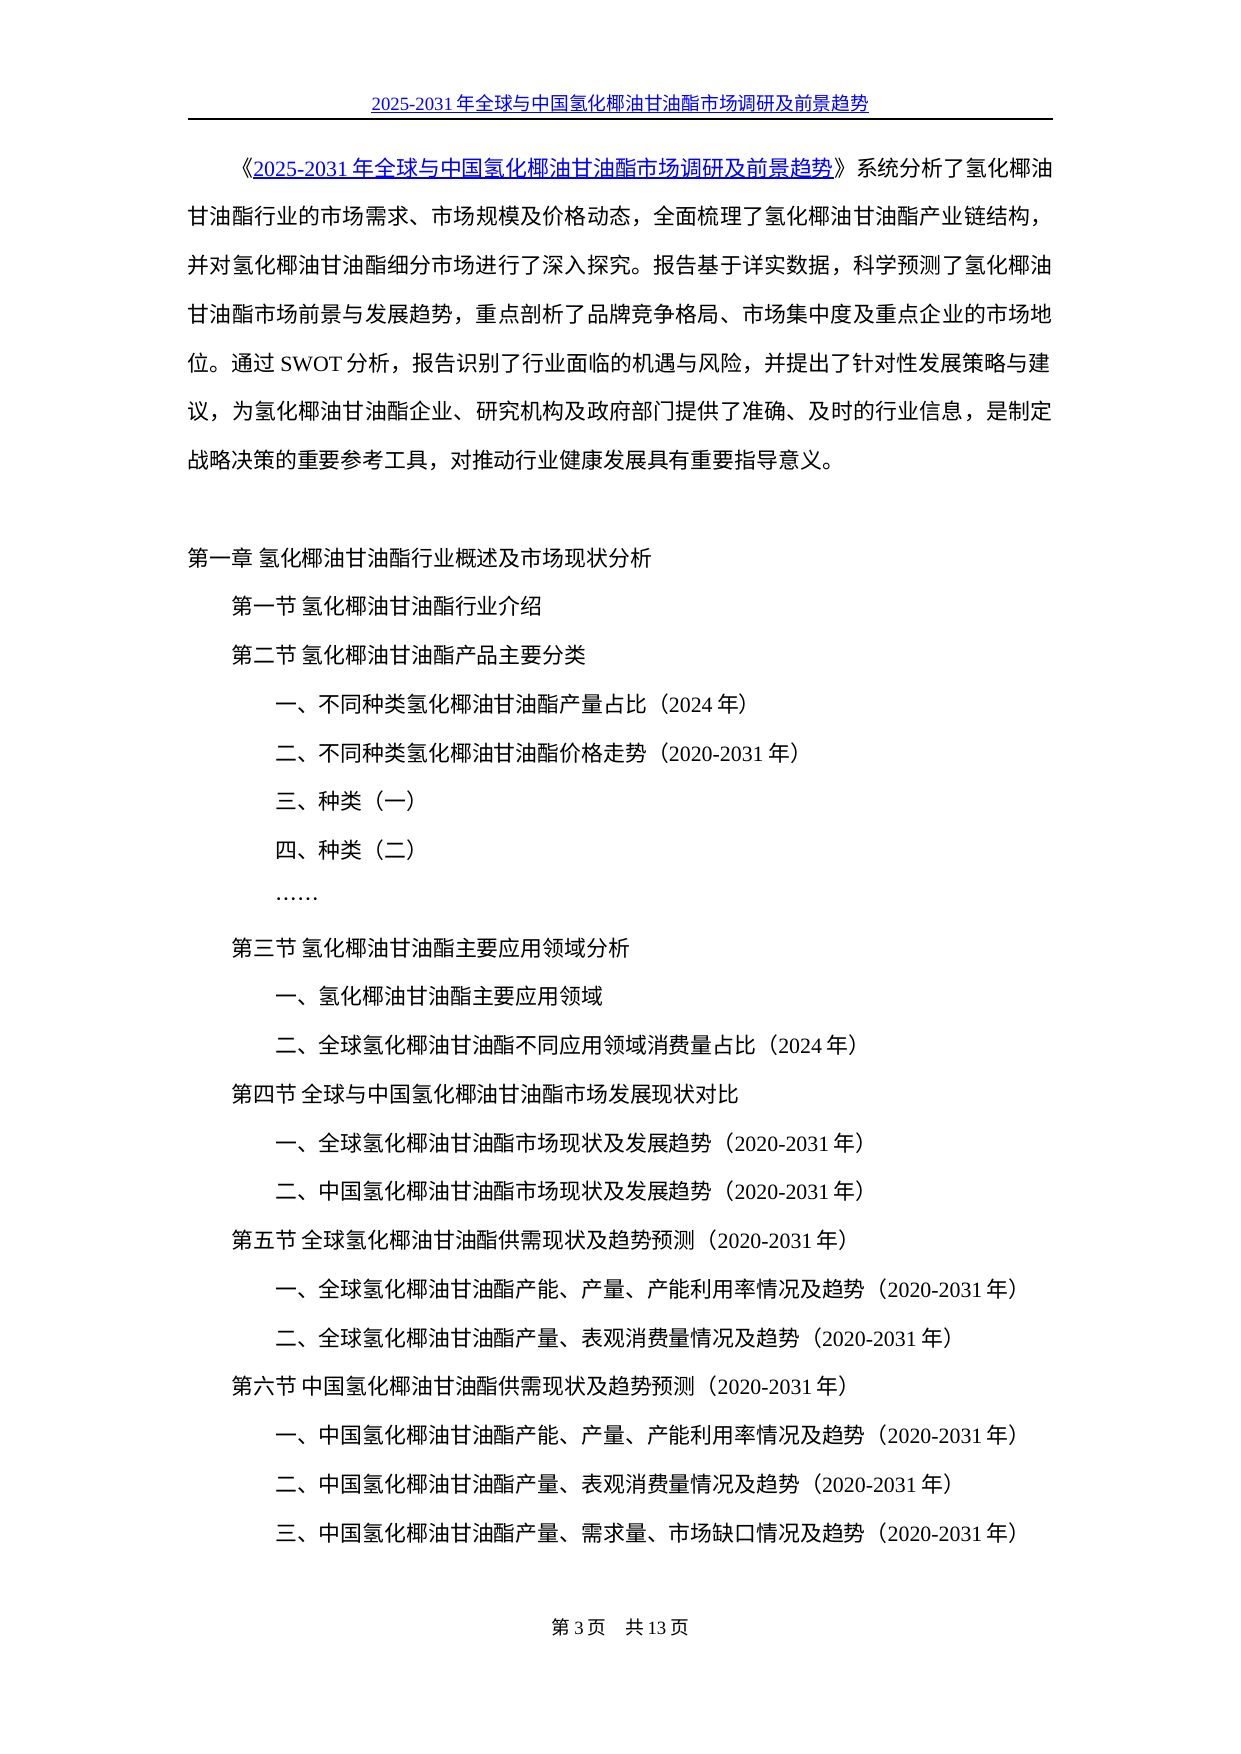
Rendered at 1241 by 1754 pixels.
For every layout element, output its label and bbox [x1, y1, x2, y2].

text [187, 150, 1053, 1548]
